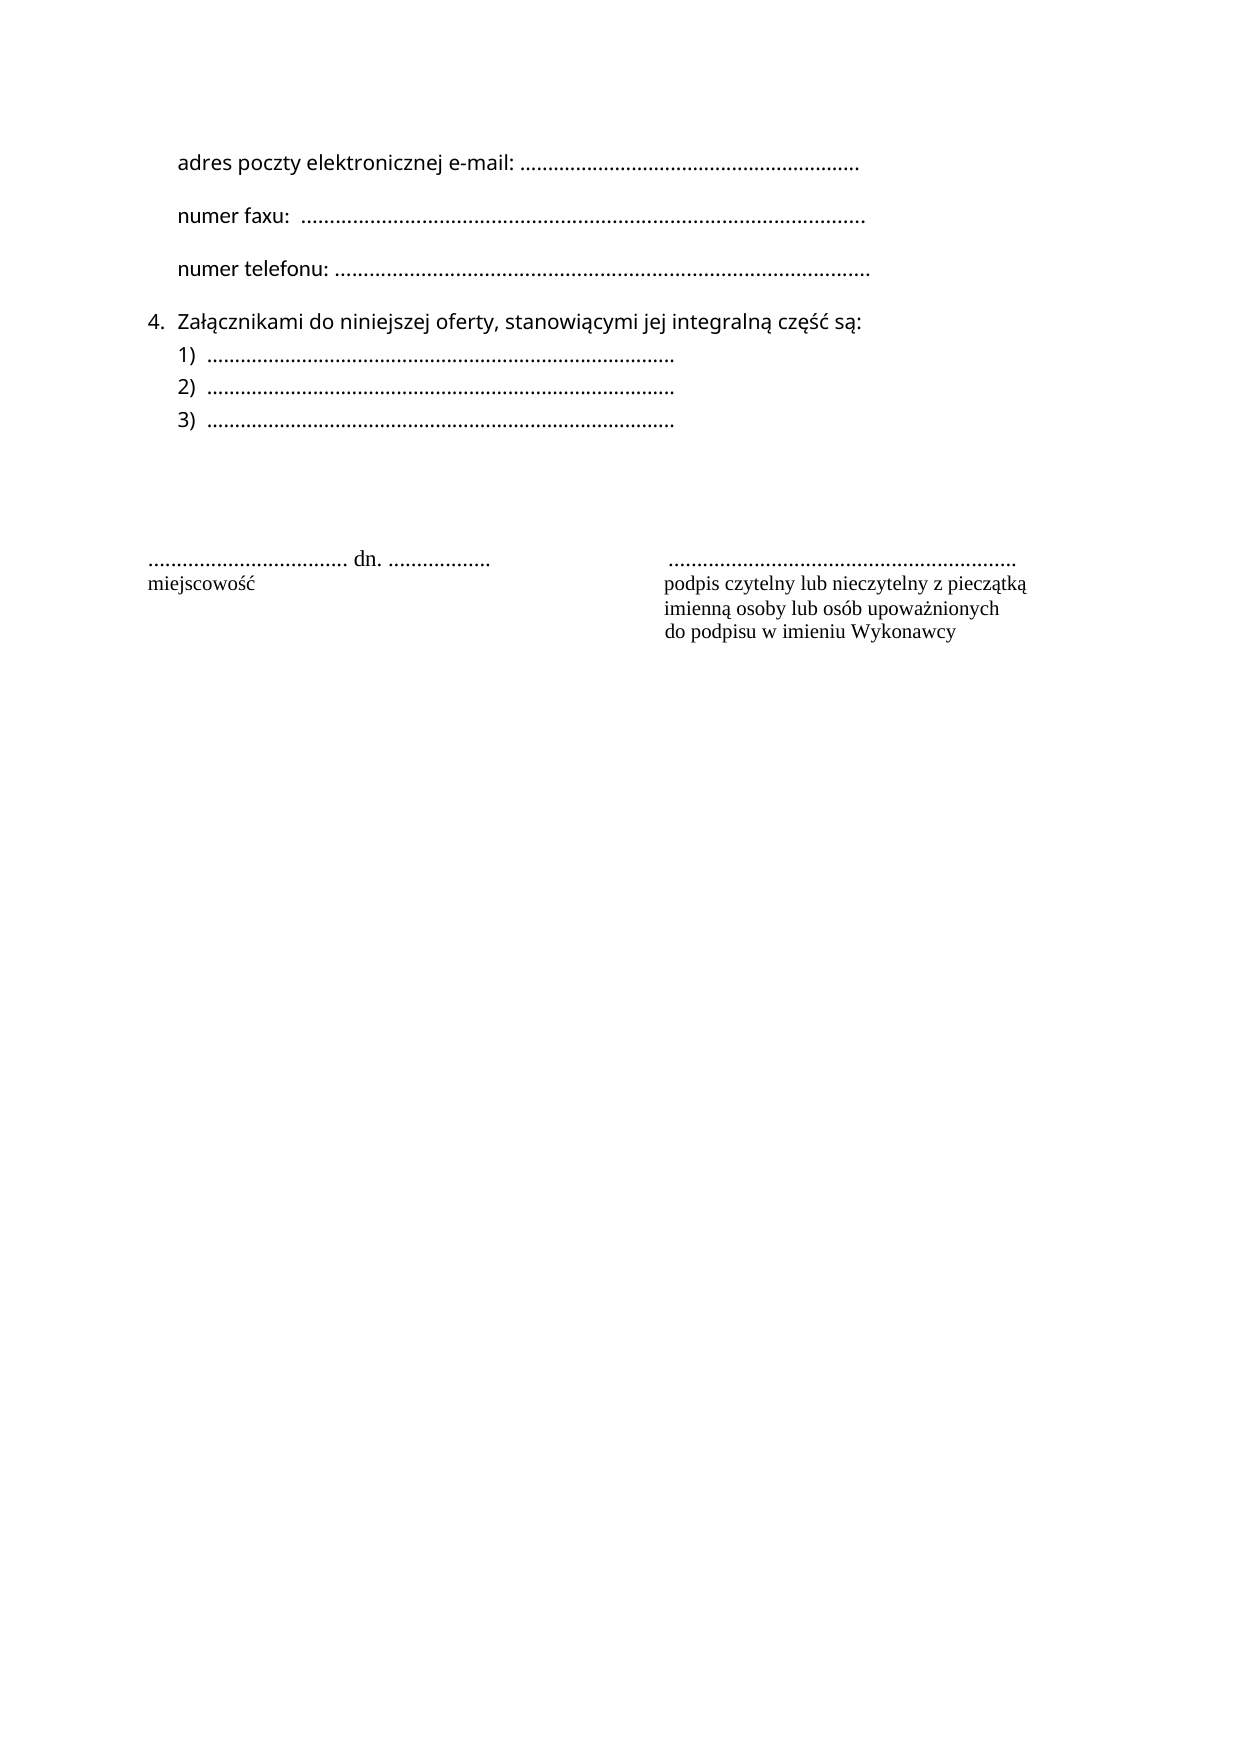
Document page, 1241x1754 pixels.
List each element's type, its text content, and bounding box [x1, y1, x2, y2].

text adres poczty elektronicznej e-mail: ............................................................. [177, 148, 1093, 176]
text miejscowość podpis czytelny lub nieczytelny z pieczątką [148, 571, 1093, 595]
list .................................................................................... [177, 405, 1093, 433]
text imienną osoby lub osób upoważnionych [148, 595, 1093, 619]
list Załącznikami do niniejszej oferty, stanowiącymi jej integralną część są: [148, 307, 1093, 336]
text numer telefonu: ............................................................................................. [177, 254, 1093, 282]
list .................................................................................... [177, 372, 1093, 401]
text ................................... dn. .................. ............................................................. [148, 545, 1093, 571]
list .................................................................................... [177, 340, 1093, 368]
text do podpisu w imieniu Wykonawcy [148, 619, 1093, 643]
text numer faxu: .................................................................................................. [177, 201, 1093, 229]
